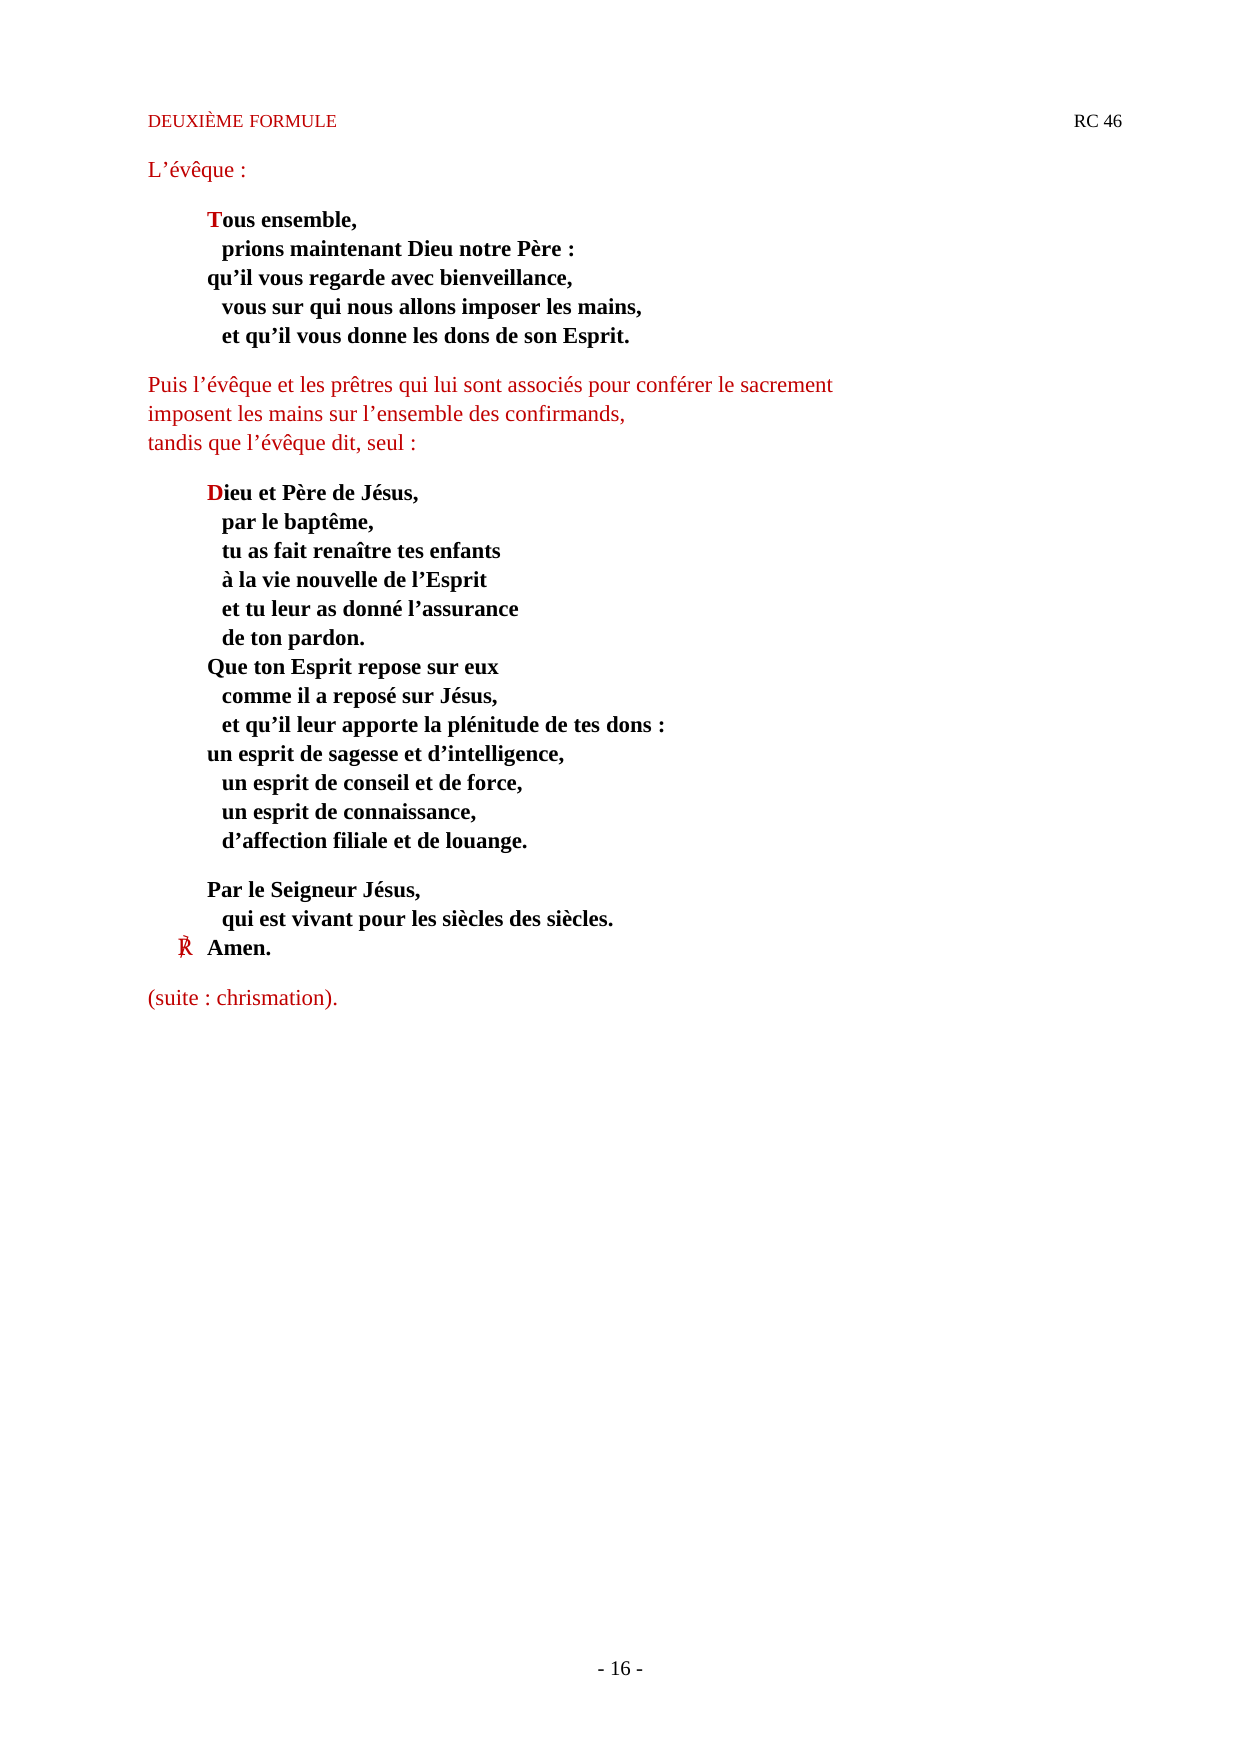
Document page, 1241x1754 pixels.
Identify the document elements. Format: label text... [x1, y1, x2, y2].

text un esprit de connaissance, [207, 798, 1122, 824]
text Tous ensemble, [207, 206, 1122, 232]
text un esprit de conseil et de force, [207, 769, 1122, 795]
text de ton pardon. [207, 624, 1122, 650]
text Que ton Esprit repose sur eux [207, 653, 1122, 679]
text à la vie nouvelle de l’Esprit [207, 566, 1122, 592]
text Par le Seigneur Jésus, [207, 877, 1122, 903]
text L’évêque : [148, 156, 1122, 182]
text (suite : chrismation). [148, 984, 1122, 1011]
text par le baptême, [207, 508, 1122, 534]
text tu as fait renaître tes enfants [207, 537, 1122, 563]
text tandis que l’évêque dit, seul : [148, 429, 1122, 456]
text ℟ Amen. [177, 934, 1122, 961]
text vous sur qui nous allons imposer les mains, [207, 293, 1122, 319]
text qui est vivant pour les siècles des siècles. [207, 906, 1122, 932]
text Puis l’évêque et les prêtres qui lui sont associés pour conférer le sacrement [148, 372, 1122, 398]
text et qu’il leur apporte la plénitude de tes dons : [207, 711, 1122, 737]
text et qu’il vous donne les dons de son Esprit. [207, 322, 1122, 348]
text deuxième formule RC 46 [148, 106, 1122, 133]
text prions maintenant Dieu notre Père : [207, 235, 1122, 261]
text comme il a reposé sur Jésus, [207, 682, 1122, 708]
text d’affection filiale et de louange. [207, 827, 1122, 853]
text et tu leur as donné l’assurance [207, 595, 1122, 621]
text un esprit de sagesse et d’intelligence, [207, 740, 1122, 766]
text qu’il vous regarde avec bienveillance, [207, 264, 1122, 290]
text Dieu et Père de Jésus, [207, 479, 1122, 506]
text imposent les mains sur l’ensemble des confirmands, [148, 401, 1122, 427]
